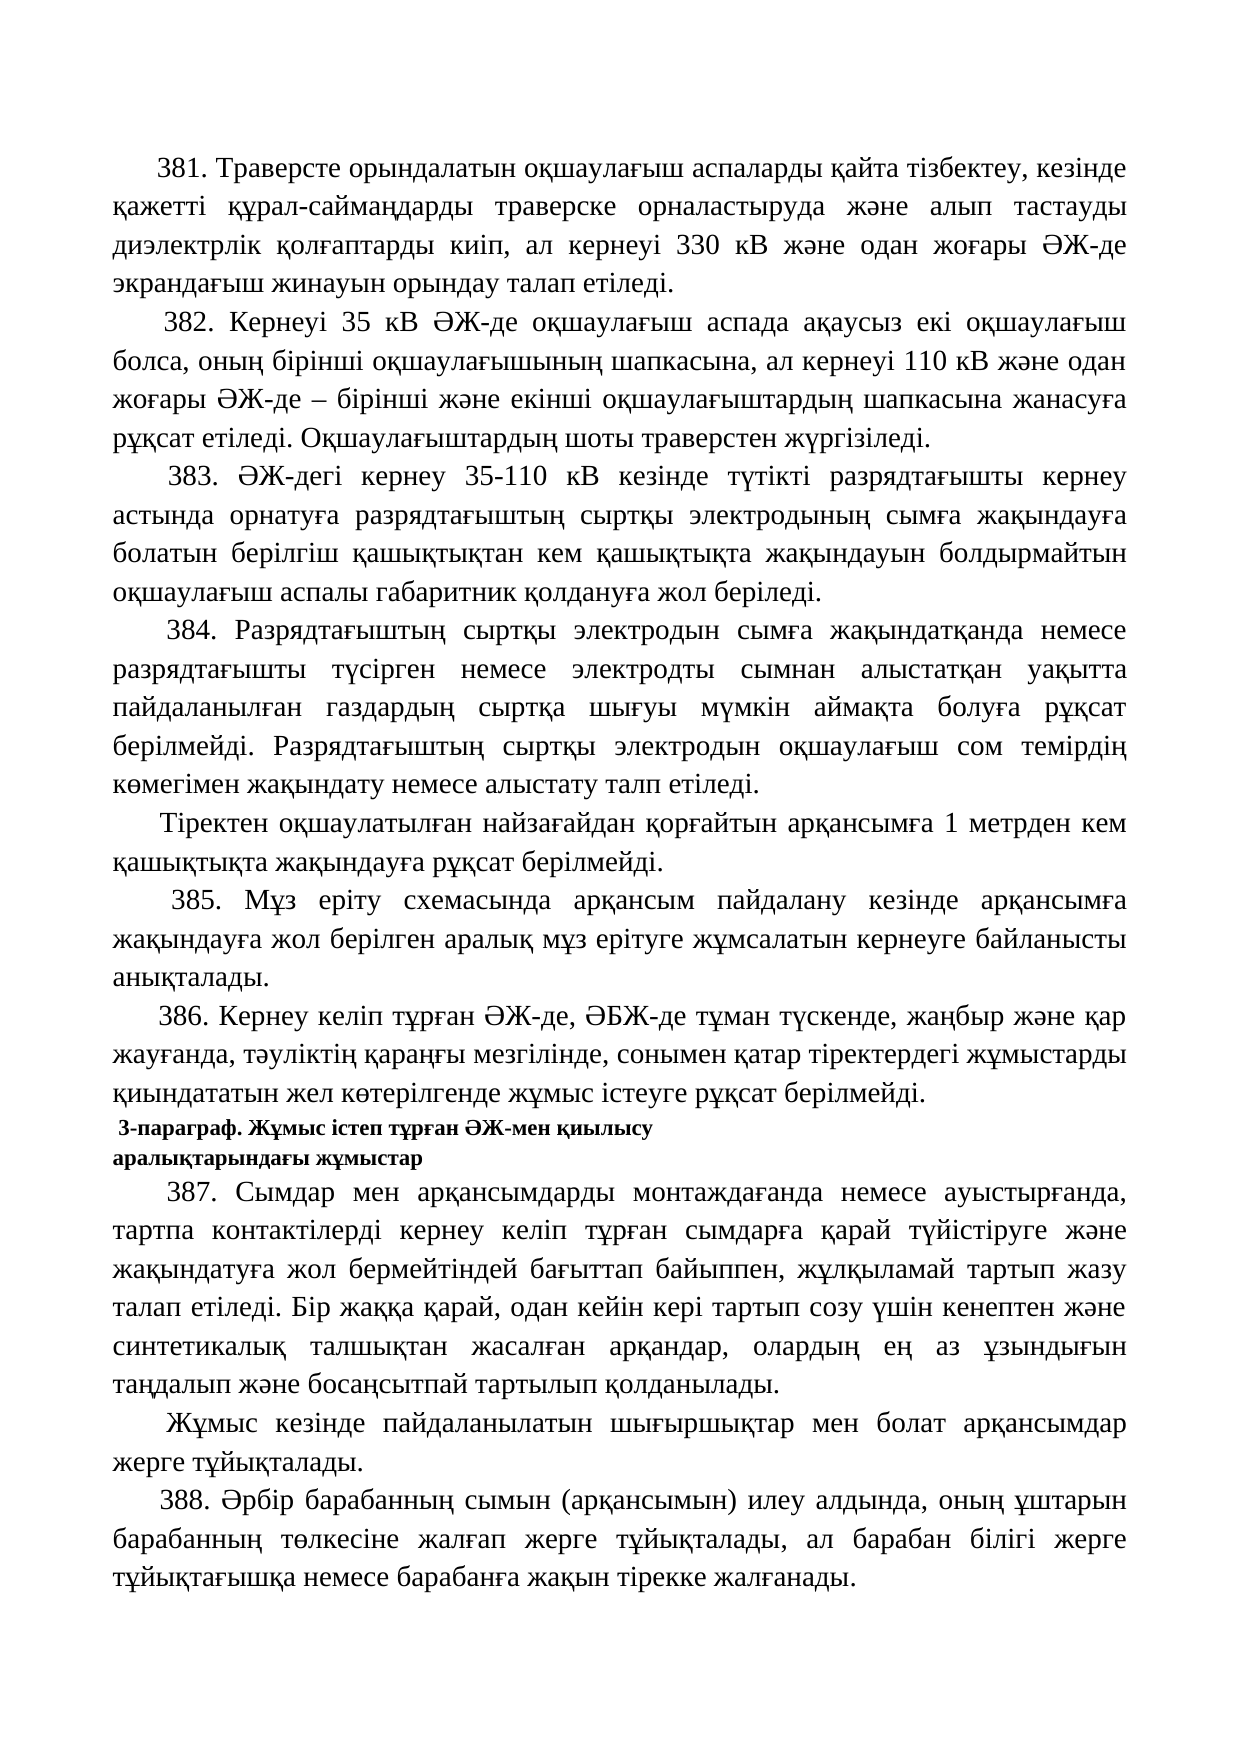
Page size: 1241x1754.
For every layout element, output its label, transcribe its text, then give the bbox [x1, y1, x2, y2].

text 386. Кернеу келіп тұрған ӘЖ-де, ӘБЖ-де тұман түскенде, жаңбыр және қар жауғанда, тәуліктің қараңғы мезгілінде, сонымен қатар тіректердегі жұмыстарды қиындататын жел көтерілгенде жұмыс істеуге рұқсат берілмейді. [112, 998, 1128, 1108]
text 384. Разрядтағыштың сыртқы электродын сымға жақындатқанда немесе разрядтағышты түсірген немесе электродты сымнан алыстатқан уақытта пайдаланылған газдардың сыртқа шығуы мүмкін аймақта болуға рұқсат берілмейді. Разрядтағыштың сыртқы электродын оқшаулағыш сом темірдің көмегімен жақындату немесе алыстату талп етіледі. [112, 612, 1128, 800]
text 3-параграф. Жұмыс істеп тұрған ӘЖ-мен қиылысу аралықтарындағы жұмыстар [112, 1113, 1128, 1170]
text 382. Кернеуі 35 кВ ӘЖ-де оқшаулағыш аспада ақаусыз екі оқшаулағыш болса, оның бірінші оқшаулағышының шапкасына, ал кернеуі 110 кВ және одан жоғары ӘЖ-де – бірінші және екінші оқшаулағыштардың шапкасына жанасуға рұқсат етіледі. Оқшаулағыштардың шоты траверстен жүргізіледі. [112, 304, 1128, 453]
text Тіректен оқшаулатылған найзағайдан қорғайтын арқансымға 1 метрден кем қашықтықта жақындауға рұқсат берілмейді. [112, 805, 1128, 877]
text 387. Сымдар мен арқансымдарды монтаждағанда немесе ауыстырғанда, тартпа контактілерді кернеу келіп тұрған сымдарға қарай түйістіруге және жақындатуға жол бермейтіндей бағыттап байыппен, жұлқыламай тартып жазу талап етіледі. Бір жаққа қарай, одан кейін кері тартып созу үшін кенептен және синтетикалық талшықтан жасалған арқандар, олардың ең аз ұзындығын таңдалып және босаңсытпай тартылып қолданылады. [112, 1174, 1128, 1400]
text 385. Мұз еріту схемасында арқансым пайдалану кезінде арқансымға жақындауға жол берілген аралық мұз ерітуге жұмсалатын кернеуге байланысты анықталады. [112, 882, 1128, 993]
text Жұмыс кезінде пайдаланылатын шығыршықтар мен болат арқансымдар жерге тұйықталады. [112, 1405, 1128, 1477]
text 383. ӘЖ-дегі кернеу 35-110 кВ кезінде түтікті разрядтағышты кернеу астында орнатуға разрядтағыштың сыртқы электродының сымға жақындауға болатын берілгіш қашықтықтан кем қашықтықта жақындауын болдырмайтын оқшаулағыш аспалы габаритник қолдануға жол беріледі. [112, 458, 1128, 607]
text 388. Әрбір барабанның сымын (арқансымын) илеу алдында, оның ұштарын барабанның төлкесіне жалғап жерге тұйықталады, ал барабан білігі жерге тұйықтағышқа немесе барабанға жақын тірекке жалғанады. [112, 1482, 1128, 1593]
text 381. Траверсте орындалатын оқшаулағыш аспаларды қайта тізбектеу, кезінде қажетті құрал-саймаңдарды траверске орналастыруда және алып тастауды диэлектрлік қолғаптарды киіп, ал кернеуі 330 кВ және одан жоғары ӘЖ-де экрандағыш жинауын орындау талап етіледі. [112, 150, 1128, 299]
